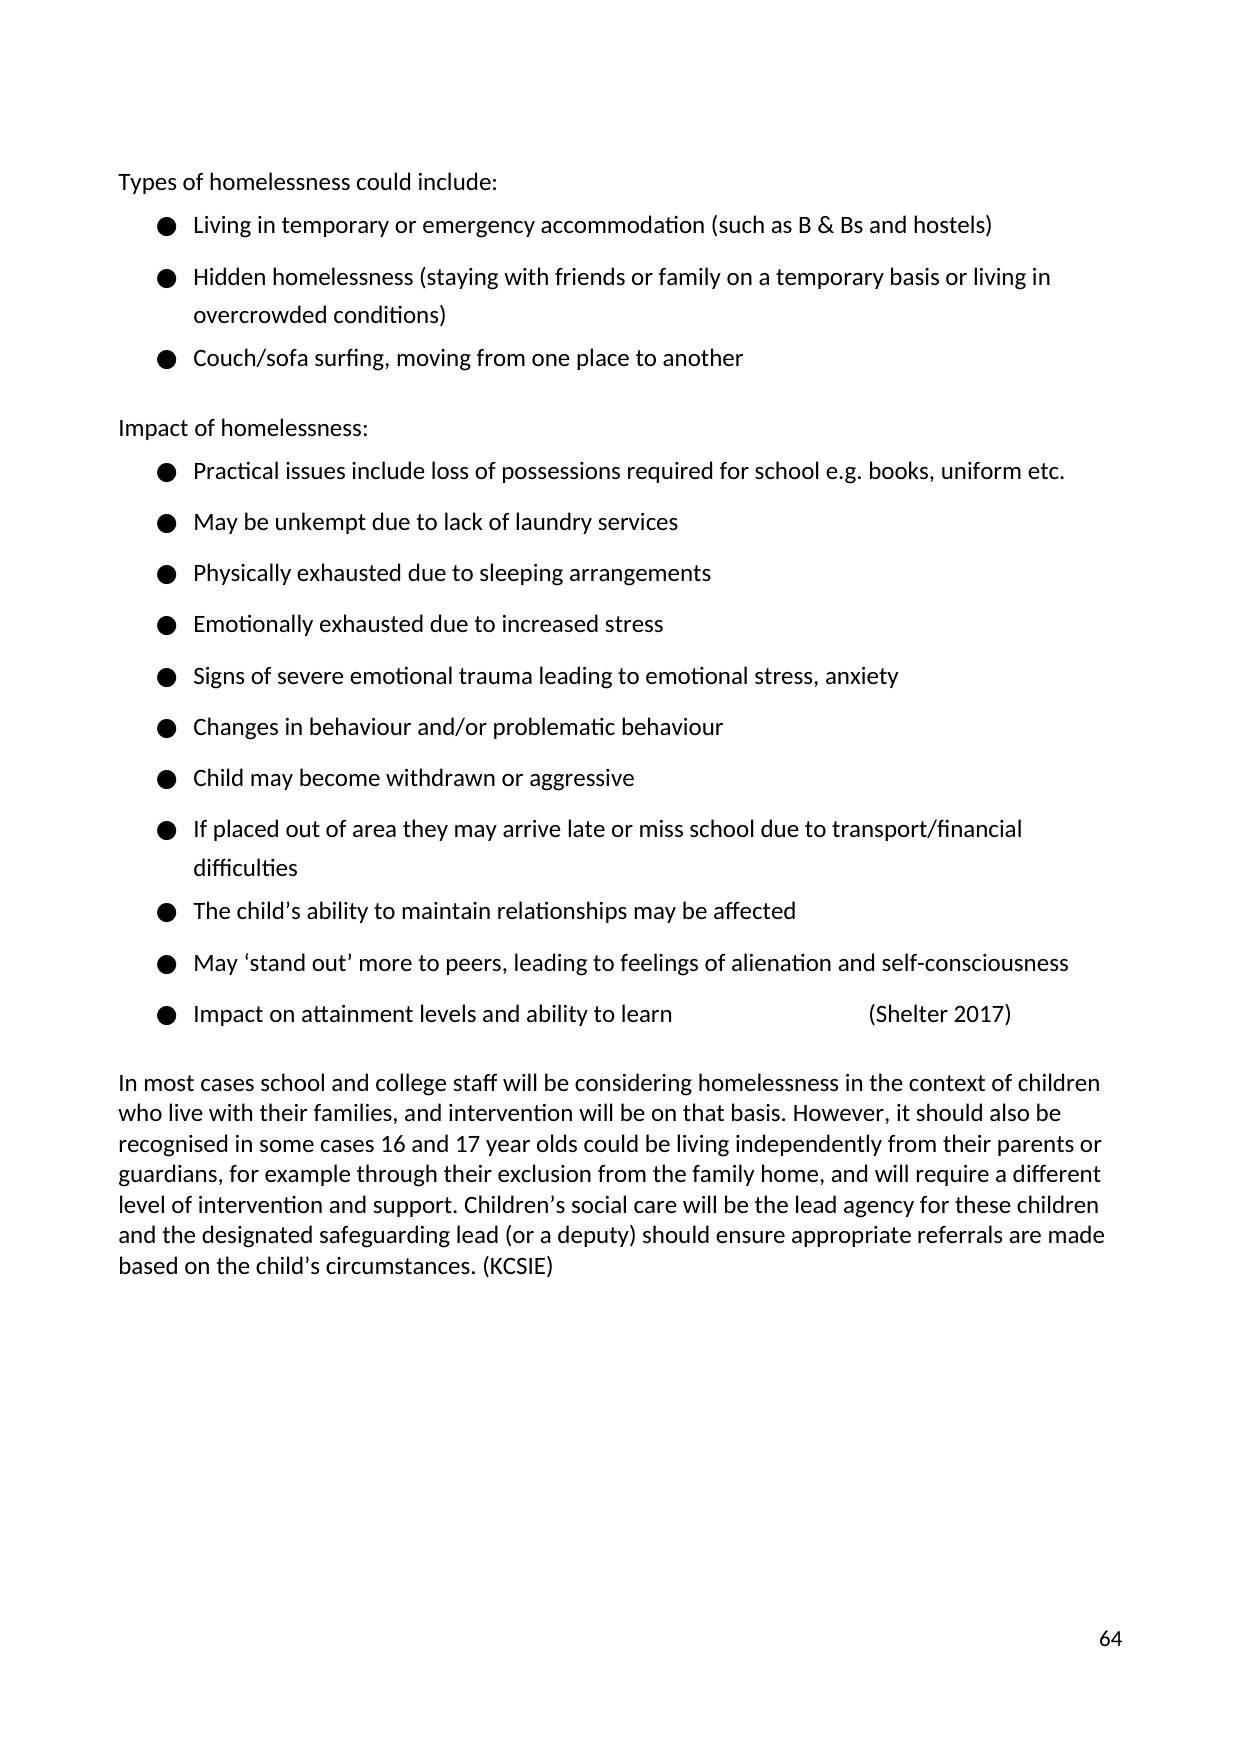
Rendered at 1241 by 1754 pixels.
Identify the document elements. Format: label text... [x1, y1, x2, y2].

list Physically exhausted due to sleeping arrangements [156, 545, 1122, 596]
list Child may become withdrawn or aggressive [156, 750, 1122, 801]
list May ‘stand out’ more to peers, leading to feelings of alienation and self-consciousness [156, 934, 1122, 985]
list Impact on attainment levels and ability to learn (Shelter 2017) [156, 985, 1122, 1036]
list If placed out of area they may arrive late or miss school due to transport/financial difficulties [156, 801, 1122, 883]
list Signs of severe emotional trauma leading to emotional stress, anxiety [156, 647, 1122, 698]
list Emotionally exhausted due to increased stress [156, 596, 1122, 647]
text Impact of homelessness: [118, 412, 1122, 442]
list Living in temporary or emergency accommodation (such as B & Bs and hostels) [156, 197, 1122, 248]
list Couch/sofa surfing, moving from one place to another [156, 330, 1122, 381]
list The child’s ability to maintain relationships may be affected [156, 883, 1122, 934]
list Practical issues include loss of possessions required for school e.g. books, uniform etc. [156, 442, 1122, 493]
list Changes in behaviour and/or problematic behaviour [156, 698, 1122, 750]
list Hidden homelessness (staying with friends or family on a temporary basis or living in overcrowded conditions) [156, 248, 1122, 330]
text In most cases school and college staff will be considering homelessness in the context of children who live with their families, and intervention will be on that basis. However, it should also be recognised in some cases 16 and 17 year olds could be living independently from their parents or guardians, for example through their exclusion from the family home, and will require a different level of intervention and support. Children’s social care will be the lead agency for these children and the designated safeguarding lead (or a deputy) should ensure appropriate referrals are made based on the child’s circumstances. (KCSIE) [118, 1067, 1122, 1281]
list May be unkempt due to lack of laundry services [156, 493, 1122, 545]
text Types of homelessness could include: [118, 166, 1122, 197]
